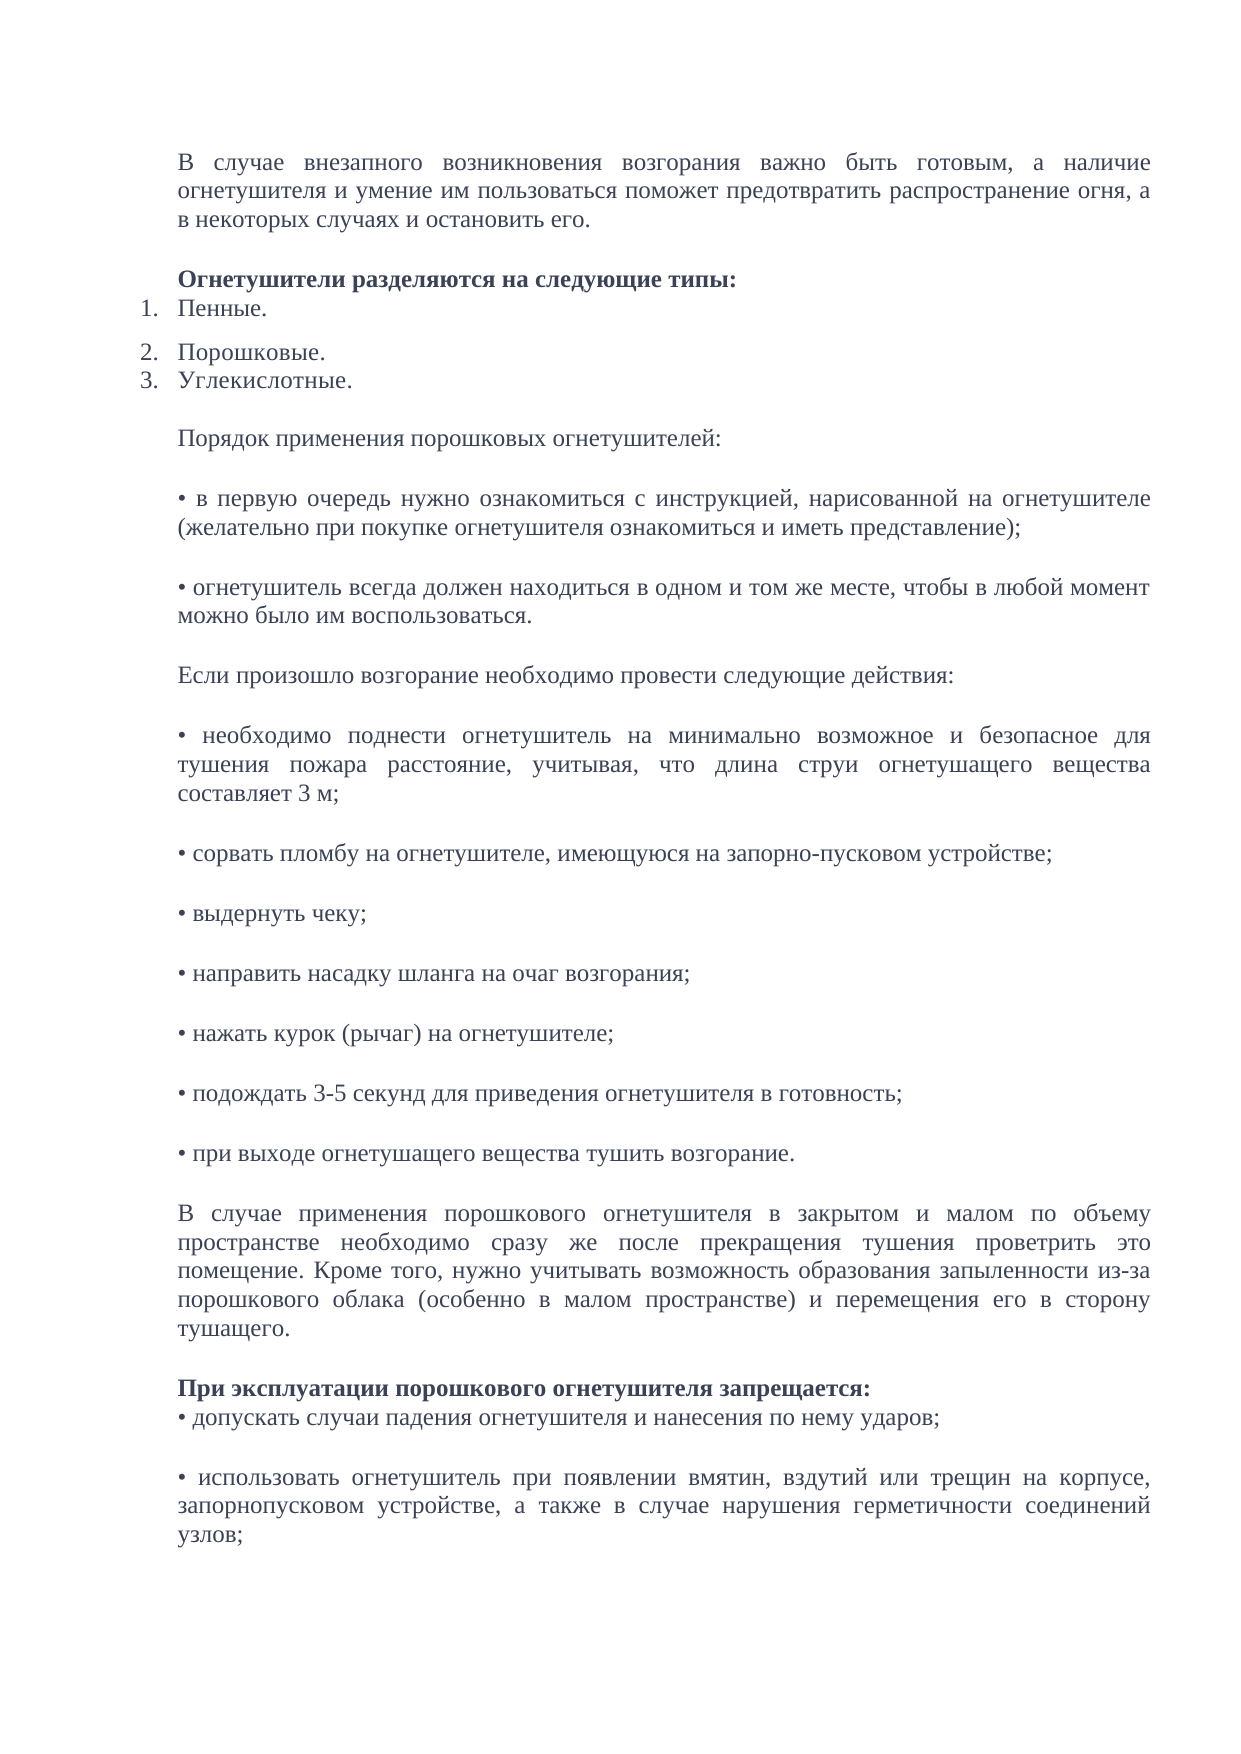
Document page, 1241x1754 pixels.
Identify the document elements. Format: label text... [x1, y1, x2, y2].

text Если произошло возгорание необходимо провести следующие действия: [177, 661, 1152, 689]
text Порядок применения порошковых огнетушителей: [177, 423, 1152, 452]
text • сорвать пломбу на огнетушителе, имеющуюся на запорно-пусковом устройстве; [177, 838, 1152, 867]
text • при выходе огнетушащего вещества тушить возгорание. [177, 1138, 1152, 1167]
text • использовать огнетушитель при появлении вмятин, вздутий или трещин на корпусе, запорнопусковом устройстве, а также в случае нарушения герметичности соединений узлов; [177, 1462, 1152, 1548]
text При эксплуатации порошкового огнетушителя запрещается: [177, 1373, 1152, 1402]
text • подождать 3-5 секунд для приведения огнетушителя в готовность; [177, 1078, 1152, 1107]
list Порошковые. [140, 337, 1152, 366]
list Углекислотные. [140, 366, 1152, 394]
text В случае внезапного возникновения возгорания важно быть готовым, а наличие огнетушителя и умение им пользоваться поможет предотвратить распространение огня, а в некоторых случаях и остановить его. [177, 147, 1152, 233]
text • допускать случаи падения огнетушителя и нанесения по нему ударов; [177, 1402, 1152, 1431]
text • направить насадку шланга на очаг возгорания; [177, 958, 1152, 987]
text • в первую очередь нужно ознакомиться с инструкцией, нарисованной на огнетушителе (желательно при покупке огнетушителя ознакомиться и иметь представление); [177, 483, 1152, 541]
text • необходимо поднести огнетушитель на минимально возможное и безопасное для тушения пожара расстояние, учитывая, что длина струи огнетушащего вещества составляет 3 м; [177, 721, 1152, 807]
text В случае применения порошкового огнетушителя в закрытом и малом по объему пространстве необходимо сразу же после прекращения тушения проветрить это помещение. Кроме того, нужно учитывать возможность образования запыленности из-за порошкового облака (особенно в малом пространстве) и перемещения его в сторону тушащего. [177, 1198, 1152, 1342]
text Огнетушители разделяются на следующие типы: [177, 264, 1152, 293]
text • нажать курок (рычаг) на огнетушителе; [177, 1018, 1152, 1047]
text • огнетушитель всегда должен находиться в одном и том же месте, чтобы в любой момент можно было им воспользоваться. [177, 572, 1152, 629]
text • выдернуть чеку; [177, 898, 1152, 927]
list Пенные. [140, 293, 1152, 322]
